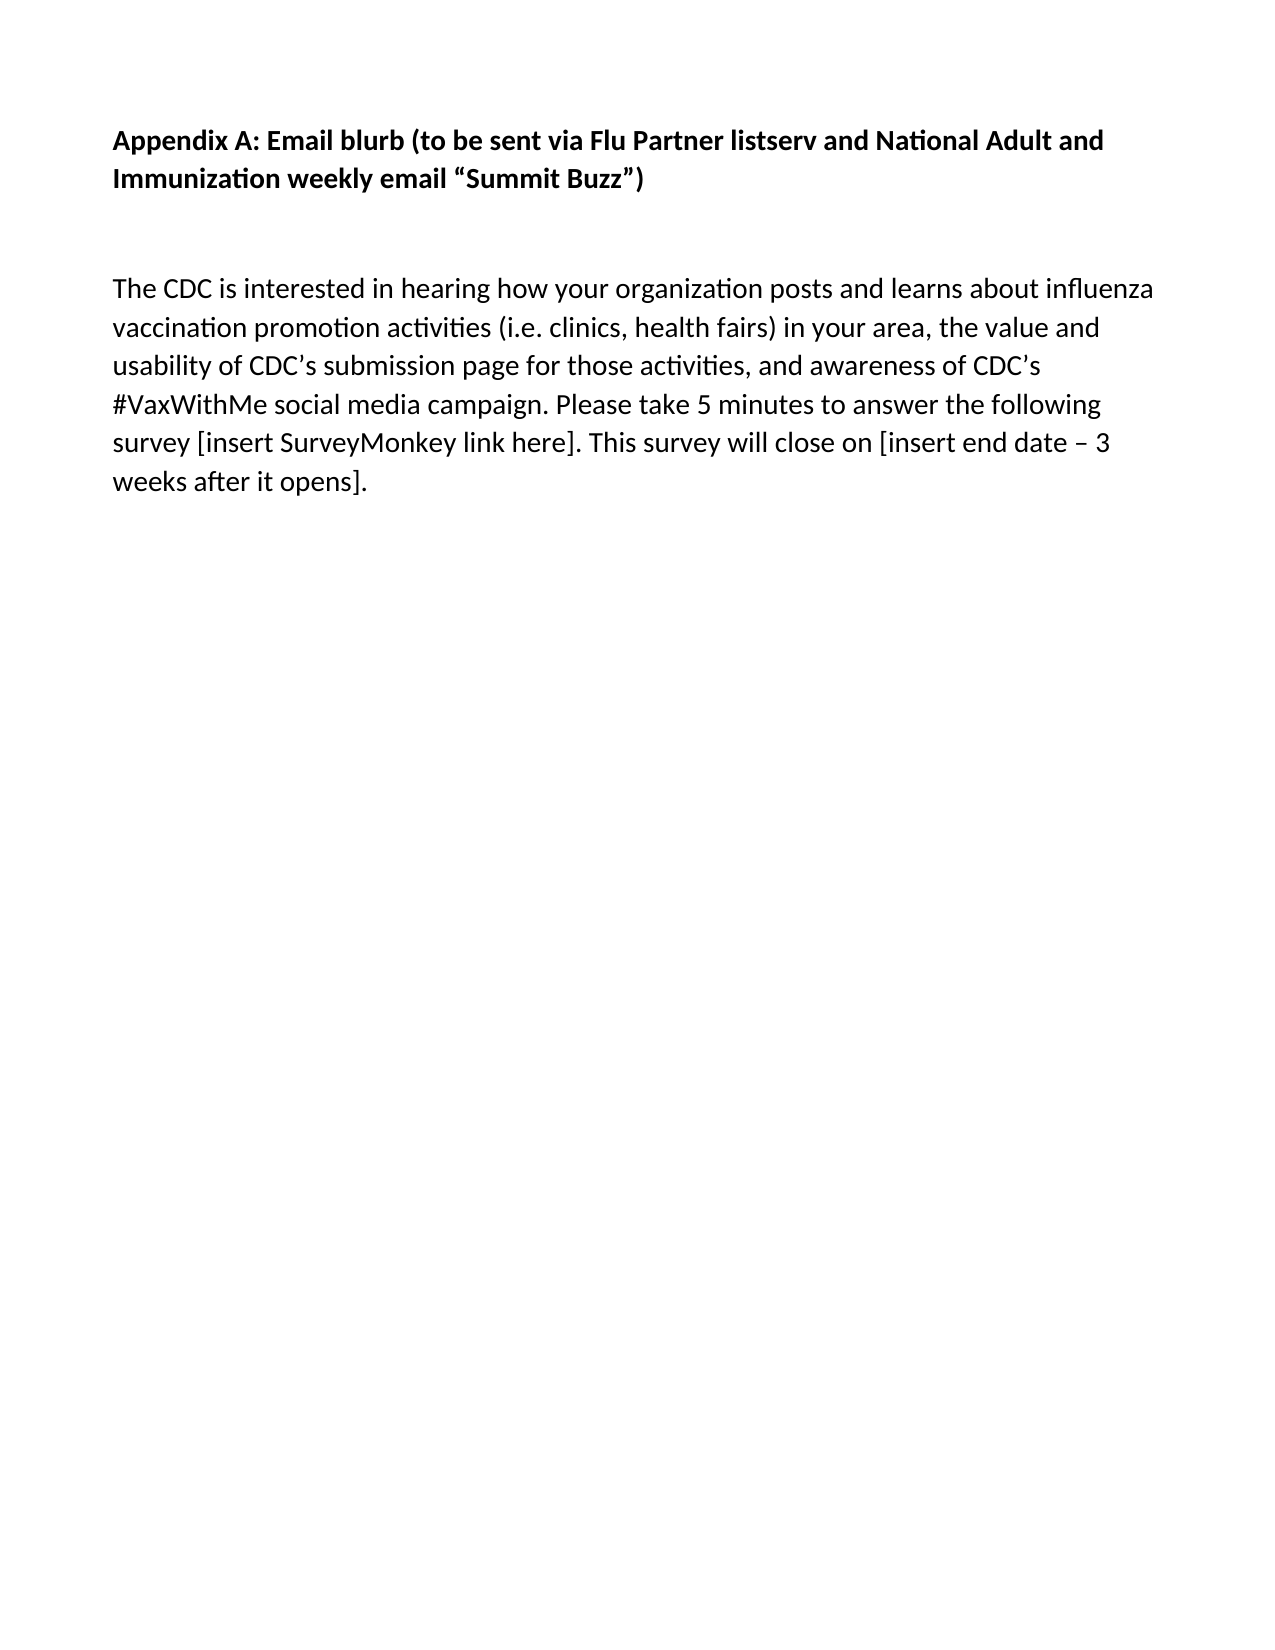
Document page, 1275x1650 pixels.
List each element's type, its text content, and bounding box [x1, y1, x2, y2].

text The CDC is interested in hearing how your organization posts and learns about influenza vaccination promotion activities (i.e. clinics, health fairs) in your area, the value and usability of CDC’s submission page for those activities, and awareness of CDC’s #VaxWithMe social media campaign. Please take 5 minutes to answer the following survey [insert SurveyMonkey link here]. This survey will close on [insert end date – 3 weeks after it opens]. [112, 270, 1162, 498]
text Appendix A: Email blurb (to be sent via Flu Partner listserv and National Adult and Immunization weekly email “Summit Buzz”) [112, 122, 1162, 196]
